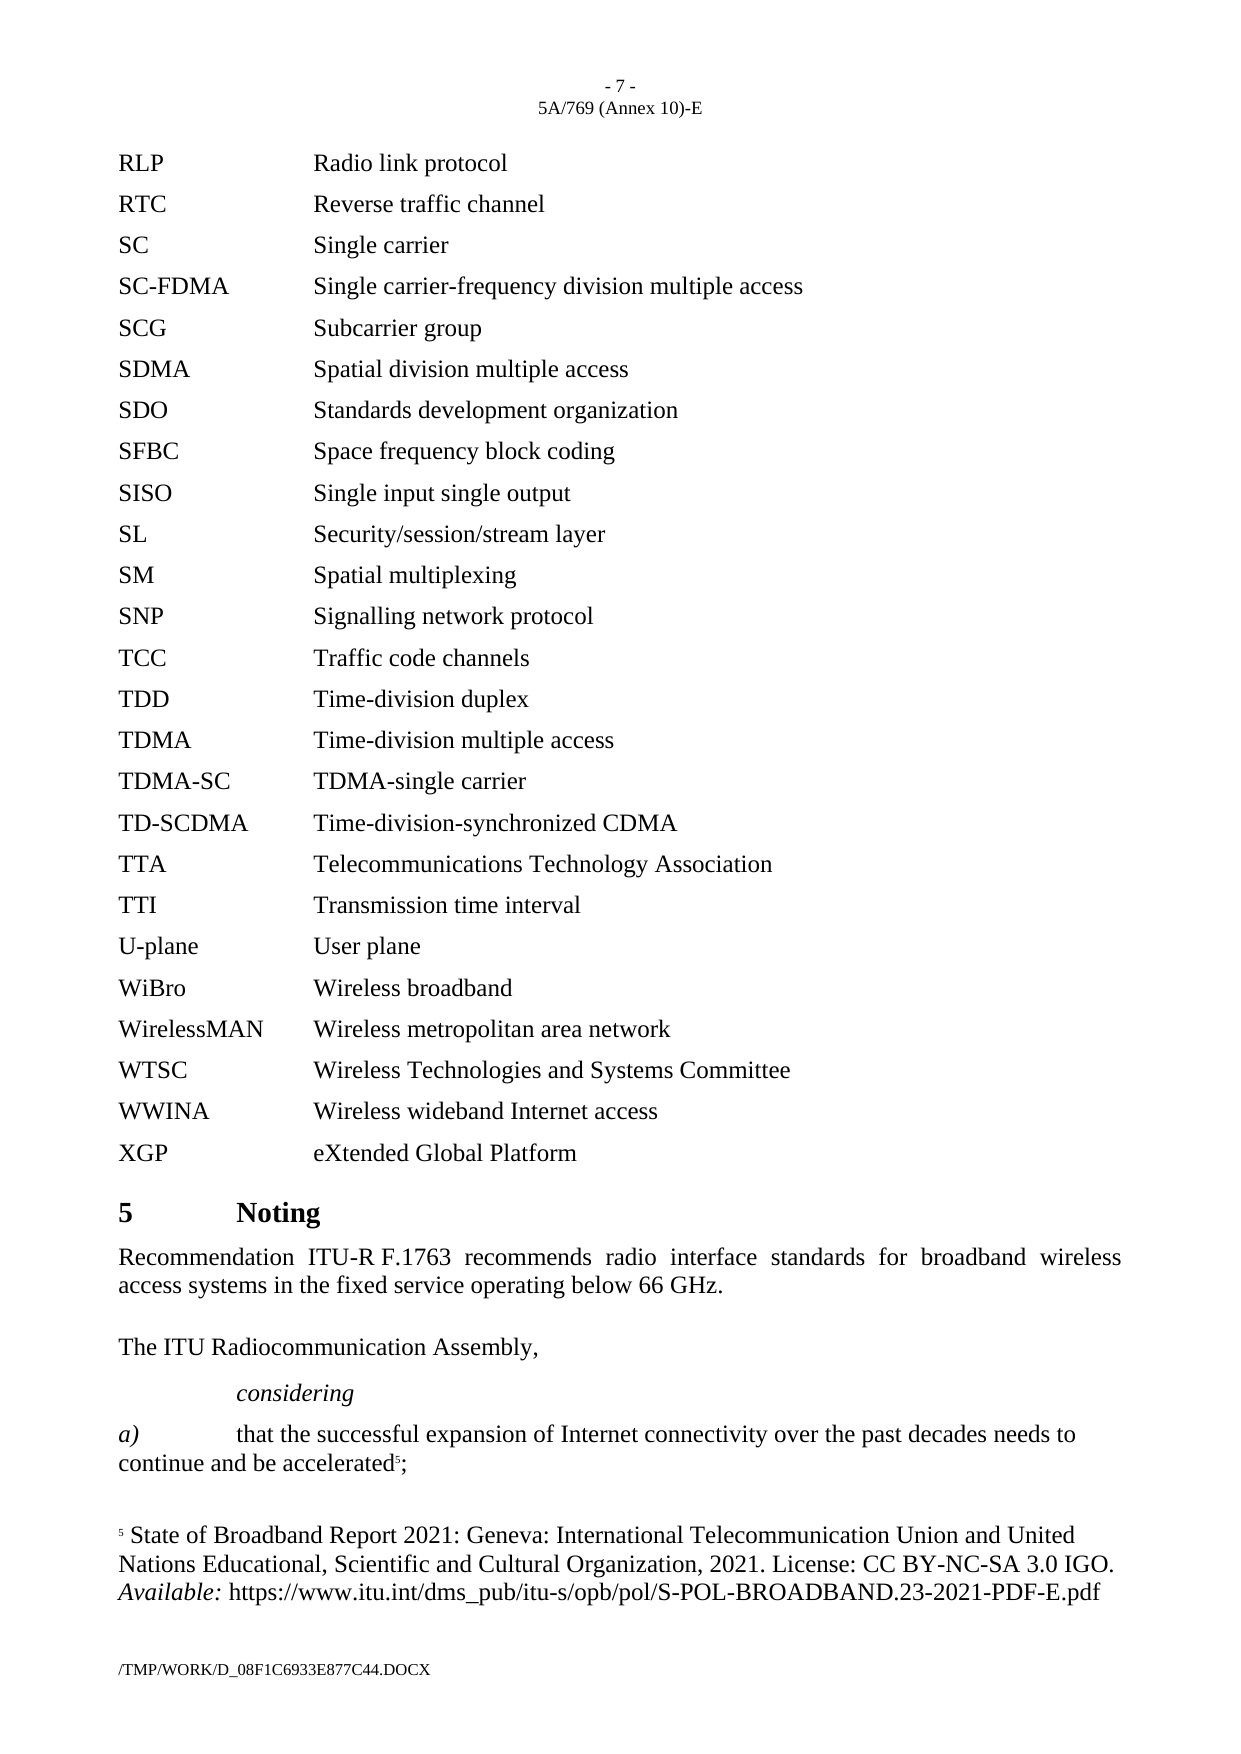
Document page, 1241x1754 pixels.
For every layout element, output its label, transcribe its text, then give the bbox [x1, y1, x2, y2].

text XGP eXtended Global Platform [118, 1138, 1122, 1166]
text WirelessMAN Wireless metropolitan area network [118, 1014, 1122, 1043]
text SNP Signalling network protocol [118, 601, 1122, 630]
text WWINA Wireless wideband Internet access [118, 1096, 1122, 1125]
text WiBro Wireless broadband [118, 973, 1122, 1001]
text SCG Subcarrier group [118, 313, 1122, 341]
text SL Security/session/stream layer [118, 519, 1122, 548]
text RLP Radio link protocol [118, 148, 1122, 176]
text TCC Traffic code channels [118, 643, 1122, 671]
text TDD Time-division duplex [118, 684, 1122, 713]
text TTA Telecommunications Technology Association [118, 849, 1122, 878]
text SISO Single input single output [118, 478, 1122, 506]
text The ITU Radiocommunication Assembly, [118, 1332, 1122, 1361]
text SM Spatial multiplexing [118, 560, 1122, 589]
text SC-FDMA Single carrier-frequency division multiple access [118, 271, 1122, 300]
text SDO Standards development organization [118, 395, 1122, 424]
text TTI Transmission time interval [118, 890, 1122, 919]
text WTSC Wireless Technologies and Systems Committee [118, 1055, 1122, 1084]
text TDMA Time-division multiple access [118, 725, 1122, 754]
text SFBC Space frequency block coding [118, 436, 1122, 465]
text SDMA Spatial division multiple access [118, 354, 1122, 383]
text U-plane User plane [118, 931, 1122, 960]
text RTC Reverse traffic channel [118, 189, 1122, 218]
text TD-SCDMA Time-division-synchronized CDMA [118, 808, 1122, 836]
text SC Single carrier [118, 230, 1122, 259]
text TDMA-SC TDMA-single carrier [118, 766, 1122, 795]
